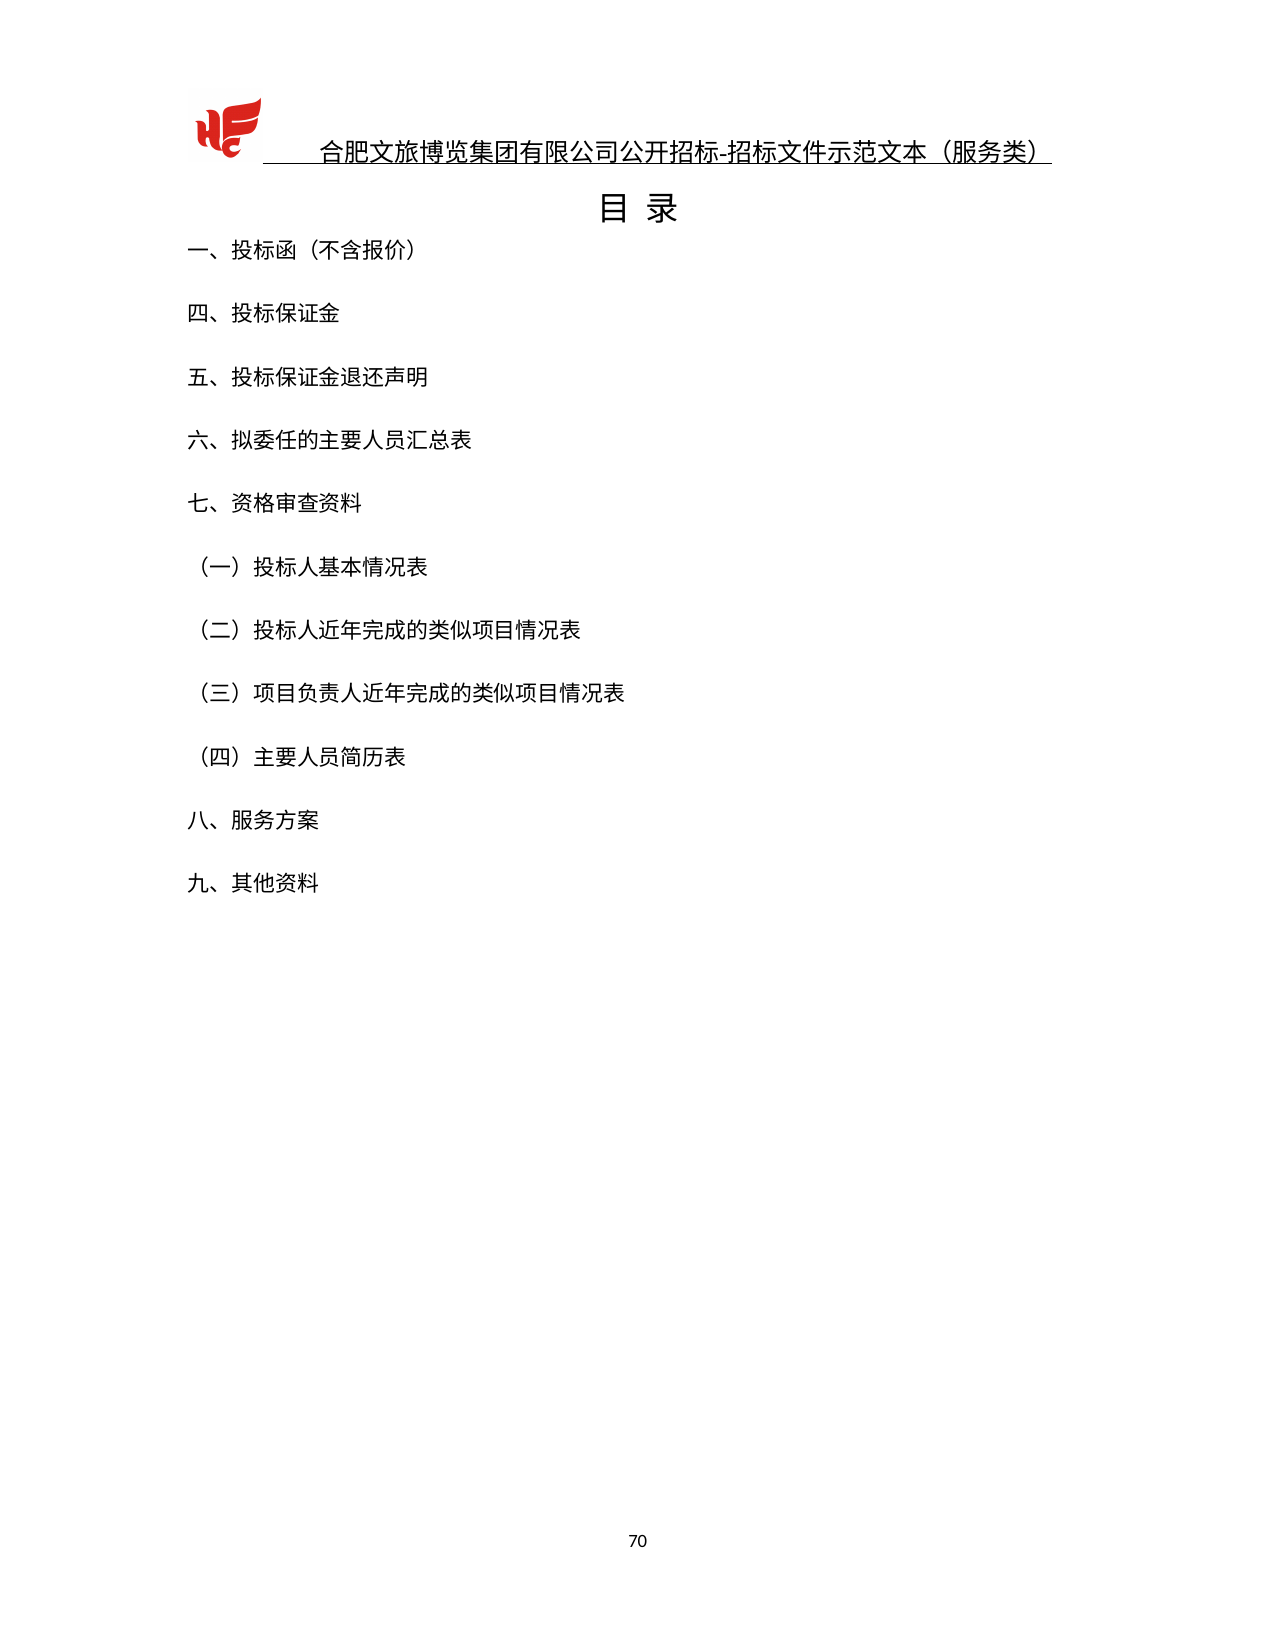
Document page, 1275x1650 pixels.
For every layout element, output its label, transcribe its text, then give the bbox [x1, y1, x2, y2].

text （四）主要人员简历表 [187, 740, 1087, 771]
text 六、拟委任的主要人员汇总表 [187, 423, 1087, 455]
picture [187, 88, 263, 162]
text 五、投标保证金退还声明 [187, 360, 1087, 391]
text 九、其他资料 [187, 866, 1087, 898]
text （二）投标人近年完成的类似项目情况表 [187, 613, 1087, 645]
text 四、投标保证金 [187, 296, 1087, 328]
text （三）项目负责人近年完成的类似项目情况表 [187, 676, 1087, 708]
text 八、服务方案 [187, 803, 1087, 835]
text 年 月 日目 录 [187, 171, 1087, 233]
text 七、资格审查资料 [187, 486, 1087, 518]
text 一、投标函（不含报价） [187, 233, 1087, 265]
text （一）投标人基本情况表 [187, 550, 1087, 581]
